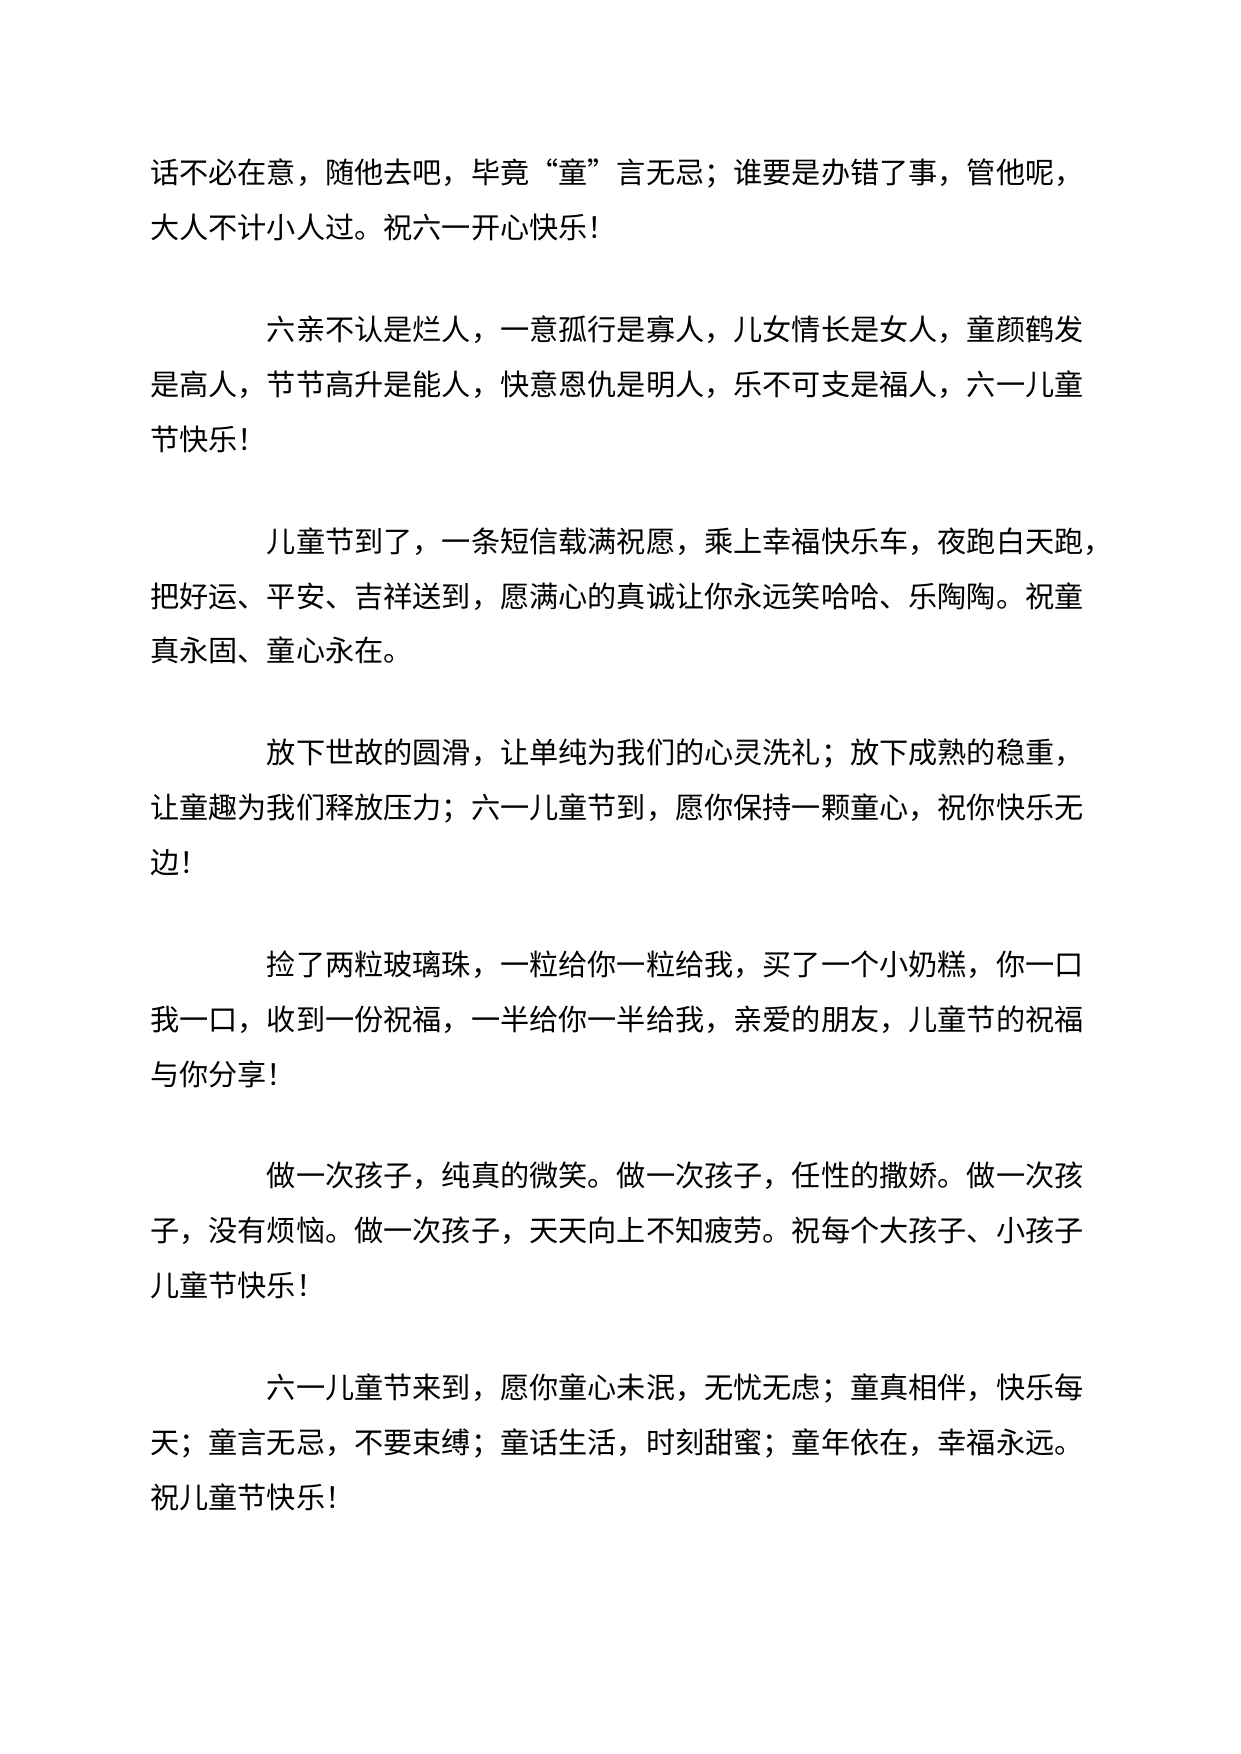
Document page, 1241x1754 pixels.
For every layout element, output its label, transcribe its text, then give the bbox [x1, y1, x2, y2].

text 放下世故的圆滑，让单纯为我们的心灵洗礼；放下成熟的稳重，让童趣为我们释放压力；六一儿童节到，愿你保持一颗童心，祝你快乐无边！ [150, 730, 1090, 882]
text 捡了两粒玻璃珠，一粒给你一粒给我，买了一个小奶糕，你一口我一口，收到一份祝福，一半给你一半给我，亲爱的朋友，儿童节的祝福与你分享！ [150, 941, 1090, 1093]
text 六一儿童节来到，愿你童心未泯，无忧无虑；童真相伴，快乐每天；童言无忌，不要束缚；童话生活，时刻甜蜜；童年依在，幸福永远。祝儿童节快乐！ [150, 1364, 1090, 1517]
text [150, 150, 1090, 247]
text 儿童节到了，一条短信载满祝愿，乘上幸福快乐车，夜跑白天跑，把好运、平安、吉祥送到，愿满心的真诚让你永远笑哈哈、乐陶陶。祝童真永固、童心永在。 [150, 518, 1090, 670]
text 六亲不认是烂人，一意孤行是寡人，儿女情长是女人，童颜鹤发是高人，节节高升是能人，快意恩仇是明人，乐不可支是福人，六一儿童节快乐！ [150, 307, 1090, 459]
text 做一次孩子，纯真的微笑。做一次孩子，任性的撒娇。做一次孩子，没有烦恼。做一次孩子，天天向上不知疲劳。祝每个大孩子、小孩子儿童节快乐！ [150, 1153, 1090, 1305]
